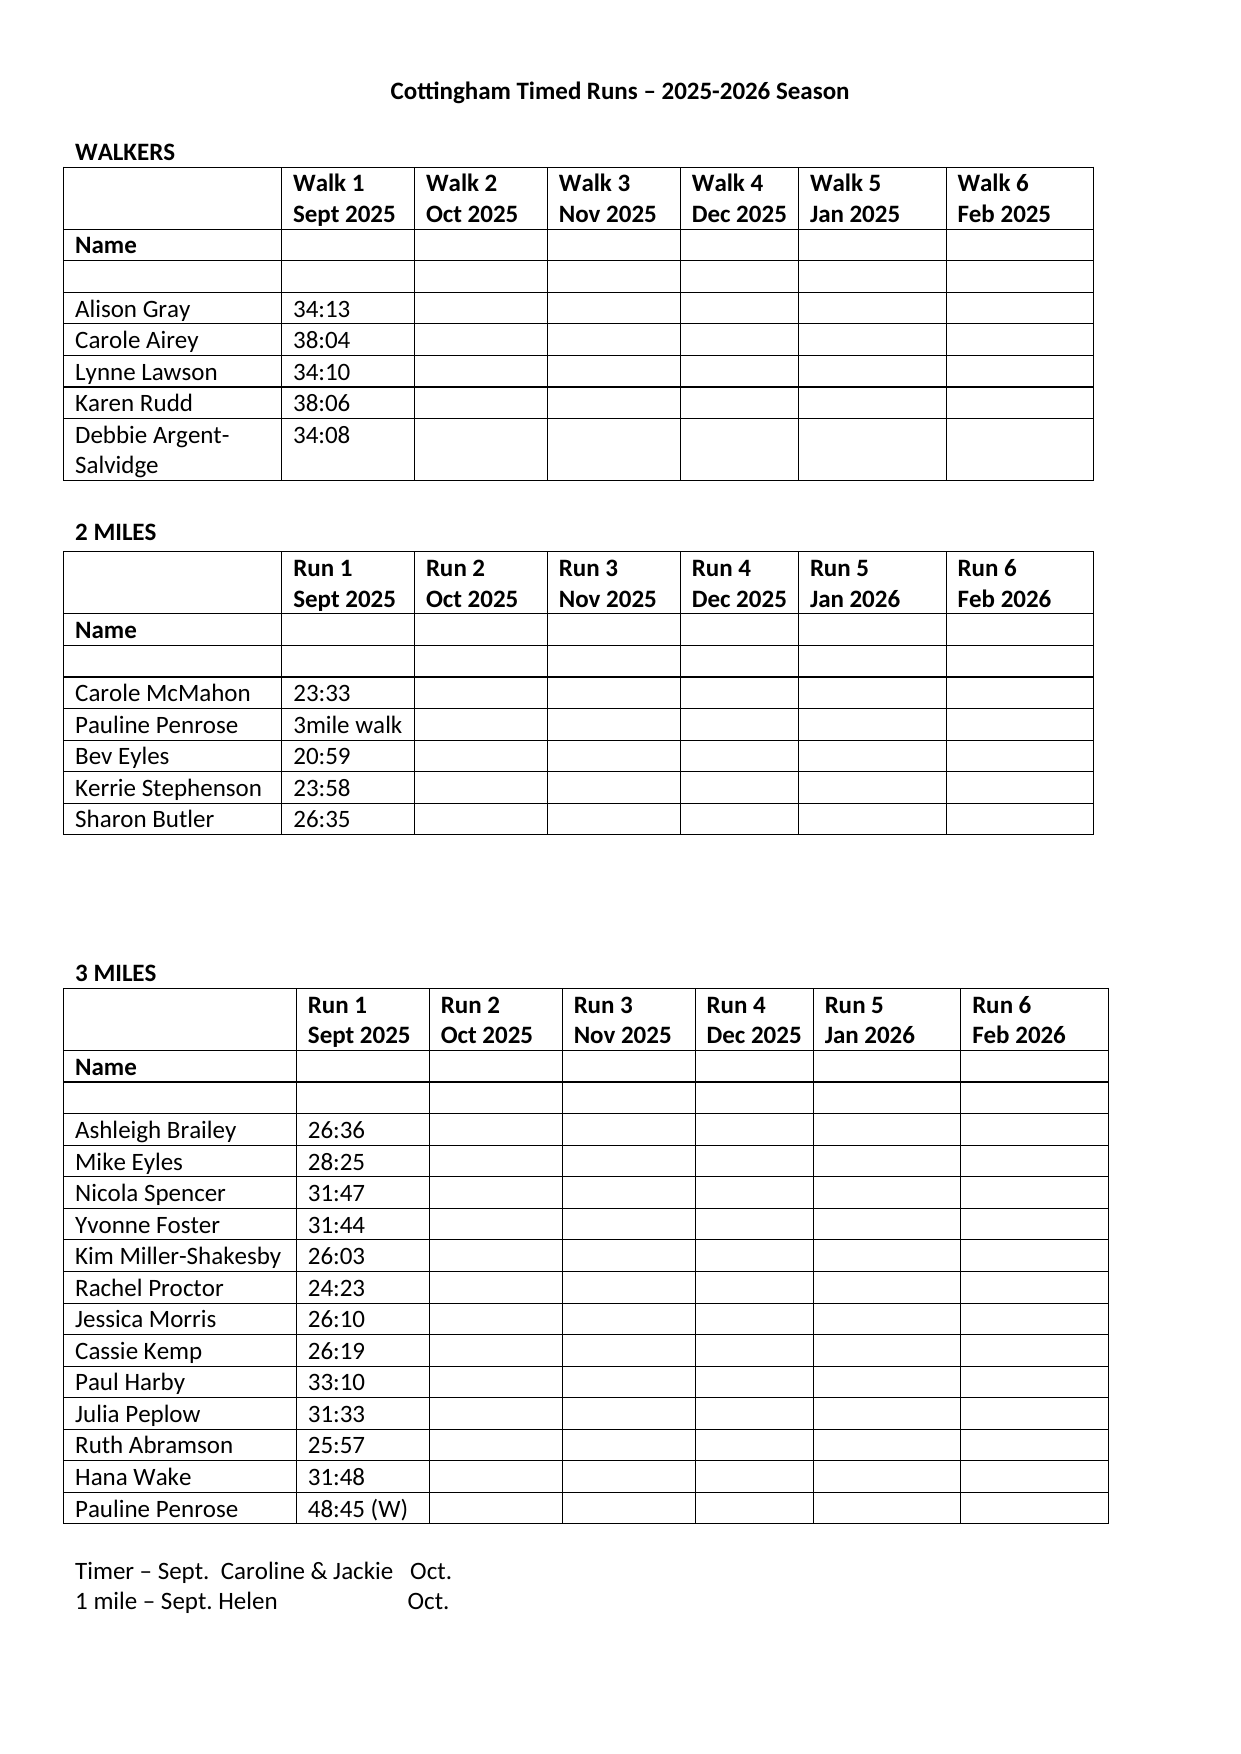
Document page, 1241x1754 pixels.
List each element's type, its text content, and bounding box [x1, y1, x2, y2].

table_cell [415, 678, 547, 708]
table_cell 34:13 [282, 293, 414, 323]
table_cell Hana Wake [64, 1461, 296, 1492]
table_cell [681, 646, 798, 676]
table_cell [947, 646, 1093, 676]
table_cell [563, 1461, 695, 1492]
table_header Walk 2 Oct 2025 [415, 168, 547, 229]
table_cell [548, 261, 680, 292]
table_cell [415, 261, 547, 292]
table_cell [681, 614, 798, 645]
table_cell [548, 293, 680, 323]
table_cell [814, 1335, 960, 1366]
table_cell [961, 1240, 1108, 1271]
table_cell [799, 293, 946, 323]
table_cell [563, 1493, 695, 1523]
table_cell [961, 1114, 1108, 1144]
table_cell [563, 1335, 695, 1366]
table_cell [799, 356, 946, 386]
table_header Walk 5 Jan 2025 [799, 168, 946, 229]
table_cell Name [64, 614, 281, 645]
table_cell [814, 1461, 960, 1492]
table_cell [947, 261, 1093, 292]
table_cell Lynne Lawson [64, 356, 281, 386]
table_cell [947, 230, 1093, 260]
table_cell [681, 772, 798, 803]
table_header Run 2 Oct 2025 [415, 552, 547, 613]
table_header Walk 4 Dec 2025 [681, 168, 798, 229]
table_cell 25:57 [297, 1430, 429, 1460]
table_cell [282, 646, 414, 676]
table_cell [430, 1240, 562, 1271]
table_cell [548, 419, 680, 480]
table_cell [814, 1146, 960, 1176]
table_cell [430, 1209, 562, 1239]
table_cell [799, 804, 946, 834]
table_cell [814, 1493, 960, 1523]
table_cell [799, 261, 946, 292]
table_cell [696, 1114, 813, 1144]
table_cell [814, 1304, 960, 1334]
table_cell 31:47 [297, 1177, 429, 1208]
table_cell [947, 614, 1093, 645]
table_cell [282, 614, 414, 645]
table_header Run 4 Dec 2025 [681, 552, 798, 613]
table_cell [799, 388, 946, 418]
table_cell [814, 1177, 960, 1208]
table_cell [961, 1272, 1108, 1302]
table_header Run 2 Oct 2025 [430, 989, 562, 1050]
table_cell [430, 1146, 562, 1176]
table_cell [430, 1304, 562, 1334]
table_header [64, 989, 296, 1050]
table_cell [681, 678, 798, 708]
table_cell [947, 741, 1093, 771]
table_cell [947, 356, 1093, 386]
table_cell [961, 1430, 1108, 1460]
table_cell [814, 1240, 960, 1271]
table_cell Rachel Proctor [64, 1272, 296, 1302]
table_cell 48:45 (W) [297, 1493, 429, 1523]
table_cell [681, 388, 798, 418]
table_cell [297, 1083, 429, 1113]
table_cell 3mile walk [282, 709, 414, 739]
table_cell Julia Peplow [64, 1398, 296, 1429]
text WALKERS [75, 136, 1165, 167]
table_cell 26:35 [282, 804, 414, 834]
table_cell [681, 324, 798, 355]
table_cell [430, 1398, 562, 1429]
table_cell [415, 419, 547, 480]
table_header Run 6 Feb 2026 [947, 552, 1093, 613]
table_cell [961, 1367, 1108, 1397]
table_cell [814, 1430, 960, 1460]
table_header Walk 1 Sept 2025 [282, 168, 414, 229]
table_cell [961, 1177, 1108, 1208]
table_cell [961, 1461, 1108, 1492]
table_cell 34:08 [282, 419, 414, 480]
table_cell [681, 804, 798, 834]
table_cell [799, 646, 946, 676]
table_cell 23:33 [282, 678, 414, 708]
table_header [64, 168, 281, 229]
table_cell [961, 1209, 1108, 1239]
table_cell [799, 324, 946, 355]
table_cell [563, 1114, 695, 1144]
table_cell [415, 614, 547, 645]
table_cell [415, 388, 547, 418]
table_header Run 3 Nov 2025 [548, 552, 680, 613]
text 3 MILES [75, 957, 1165, 988]
table_cell [282, 230, 414, 260]
table_cell [430, 1177, 562, 1208]
table_header Walk 6 Feb 2025 [947, 168, 1093, 229]
table_cell 38:06 [282, 388, 414, 418]
table_cell [681, 741, 798, 771]
table_cell [799, 230, 946, 260]
table_cell [415, 356, 547, 386]
table_cell [961, 1304, 1108, 1334]
table_cell [696, 1272, 813, 1302]
table_cell [947, 293, 1093, 323]
table_cell [696, 1304, 813, 1334]
table_cell [681, 709, 798, 739]
table_cell Sharon Butler [64, 804, 281, 834]
table_cell 34:10 [282, 356, 414, 386]
table_cell [563, 1146, 695, 1176]
table_cell [548, 709, 680, 739]
table_cell Yvonne Foster [64, 1209, 296, 1239]
table_cell [799, 678, 946, 708]
table_cell [415, 293, 547, 323]
table_cell [961, 1493, 1108, 1523]
table_cell [799, 614, 946, 645]
table_header Run 4 Dec 2025 [696, 989, 813, 1050]
table_cell Mike Eyles [64, 1146, 296, 1176]
table_header Run 1 Sept 2025 [282, 552, 414, 613]
table_cell [563, 1398, 695, 1429]
table_cell [64, 1083, 296, 1113]
table_cell [64, 261, 281, 292]
table_cell [696, 1146, 813, 1176]
table_cell [563, 1304, 695, 1334]
table_cell [814, 1367, 960, 1397]
table_cell [548, 388, 680, 418]
table_cell [814, 1209, 960, 1239]
table_cell [563, 1051, 695, 1081]
table_cell [563, 1240, 695, 1271]
table_cell 26:10 [297, 1304, 429, 1334]
text Timer – Sept. Caroline & Jackie Oct. [75, 1555, 1165, 1585]
table_cell [563, 1083, 695, 1113]
table_cell [548, 646, 680, 676]
table_cell Bev Eyles [64, 741, 281, 771]
table_cell [415, 230, 547, 260]
table_cell [799, 772, 946, 803]
table_cell [696, 1209, 813, 1239]
table_cell [415, 324, 547, 355]
table_cell [947, 804, 1093, 834]
table_cell 31:44 [297, 1209, 429, 1239]
table_cell 24:23 [297, 1272, 429, 1302]
table_cell Jessica Morris [64, 1304, 296, 1334]
table_cell Alison Gray [64, 293, 281, 323]
table_cell [961, 1083, 1108, 1113]
table_cell Name [64, 230, 281, 260]
table_cell [563, 1430, 695, 1460]
table_cell [415, 741, 547, 771]
table_cell [548, 230, 680, 260]
table_cell [430, 1114, 562, 1144]
table_cell 31:48 [297, 1461, 429, 1492]
table_cell Name [64, 1051, 296, 1081]
table_cell 31:33 [297, 1398, 429, 1429]
table_cell Carole Airey [64, 324, 281, 355]
table_header Run 3 Nov 2025 [563, 989, 695, 1050]
table_cell [947, 419, 1093, 480]
table_cell [548, 324, 680, 355]
table_cell [415, 804, 547, 834]
table_cell [696, 1493, 813, 1523]
table_cell [430, 1272, 562, 1302]
table_cell [415, 772, 547, 803]
table_cell [563, 1367, 695, 1397]
table_cell [681, 356, 798, 386]
table_header [64, 552, 281, 613]
table_cell [681, 261, 798, 292]
table_cell [961, 1146, 1108, 1176]
table_cell [814, 1398, 960, 1429]
table_cell [681, 419, 798, 480]
table_cell [799, 741, 946, 771]
table_cell [696, 1398, 813, 1429]
table_cell [681, 293, 798, 323]
table_cell [961, 1051, 1108, 1081]
table_cell [696, 1051, 813, 1081]
table_cell [947, 324, 1093, 355]
table_header Walk 3 Nov 2025 [548, 168, 680, 229]
table_cell [430, 1493, 562, 1523]
table_cell [548, 772, 680, 803]
table_cell Kim Miller-Shakesby [64, 1240, 296, 1271]
table_cell [696, 1367, 813, 1397]
table_cell Pauline Penrose [64, 1493, 296, 1523]
table_cell Carole McMahon [64, 678, 281, 708]
table_cell [548, 614, 680, 645]
table_cell [430, 1335, 562, 1366]
table_cell [563, 1177, 695, 1208]
table_cell [548, 356, 680, 386]
table_cell [814, 1083, 960, 1113]
table_cell [696, 1461, 813, 1492]
table_cell Paul Harby [64, 1367, 296, 1397]
table_cell [947, 709, 1093, 739]
table_cell [961, 1398, 1108, 1429]
table_cell Debbie Argent-Salvidge [64, 419, 281, 480]
text 2 MILES [75, 516, 1165, 547]
table_cell 20:59 [282, 741, 414, 771]
table_cell [563, 1209, 695, 1239]
table_cell [548, 741, 680, 771]
table_cell 23:58 [282, 772, 414, 803]
table_cell [430, 1430, 562, 1460]
table_cell Cassie Kemp [64, 1335, 296, 1366]
table_cell [814, 1272, 960, 1302]
table_cell [430, 1367, 562, 1397]
table_cell [64, 646, 281, 676]
table_cell [563, 1272, 695, 1302]
table_cell [548, 678, 680, 708]
table_cell Pauline Penrose [64, 709, 281, 739]
table_cell [430, 1051, 562, 1081]
table_cell Ashleigh Brailey [64, 1114, 296, 1144]
table_cell 26:19 [297, 1335, 429, 1366]
table_cell [947, 388, 1093, 418]
table_header Run 6 Feb 2026 [961, 989, 1108, 1050]
table_cell [696, 1083, 813, 1113]
table_cell [814, 1051, 960, 1081]
table_cell Nicola Spencer [64, 1177, 296, 1208]
table_cell Kerrie Stephenson [64, 772, 281, 803]
table_cell [696, 1240, 813, 1271]
table_cell [814, 1114, 960, 1144]
table_cell 26:03 [297, 1240, 429, 1271]
table_cell 28:25 [297, 1146, 429, 1176]
table_cell 26:36 [297, 1114, 429, 1144]
table_cell [947, 772, 1093, 803]
table_cell [548, 804, 680, 834]
table_cell [696, 1335, 813, 1366]
table_cell [282, 261, 414, 292]
text 1 mile – Sept. Helen Oct. [75, 1585, 1165, 1616]
table_cell [297, 1051, 429, 1081]
table_cell [696, 1177, 813, 1208]
table_cell [415, 709, 547, 739]
table_cell 38:04 [282, 324, 414, 355]
table_cell [696, 1430, 813, 1460]
table_cell [799, 419, 946, 480]
table_cell [799, 709, 946, 739]
table_header Run 5 Jan 2026 [814, 989, 960, 1050]
table_cell [430, 1083, 562, 1113]
table_cell [681, 230, 798, 260]
table_cell [430, 1461, 562, 1492]
table_header Run 1 Sept 2025 [297, 989, 429, 1050]
text Cottingham Timed Runs – 2025-2026 Season [75, 75, 1165, 106]
table_cell [415, 646, 547, 676]
table_cell [947, 678, 1093, 708]
table_cell Karen Rudd [64, 388, 281, 418]
table_header Run 5 Jan 2026 [799, 552, 946, 613]
table_cell 33:10 [297, 1367, 429, 1397]
table_cell [961, 1335, 1108, 1366]
table_cell Ruth Abramson [64, 1430, 296, 1460]
